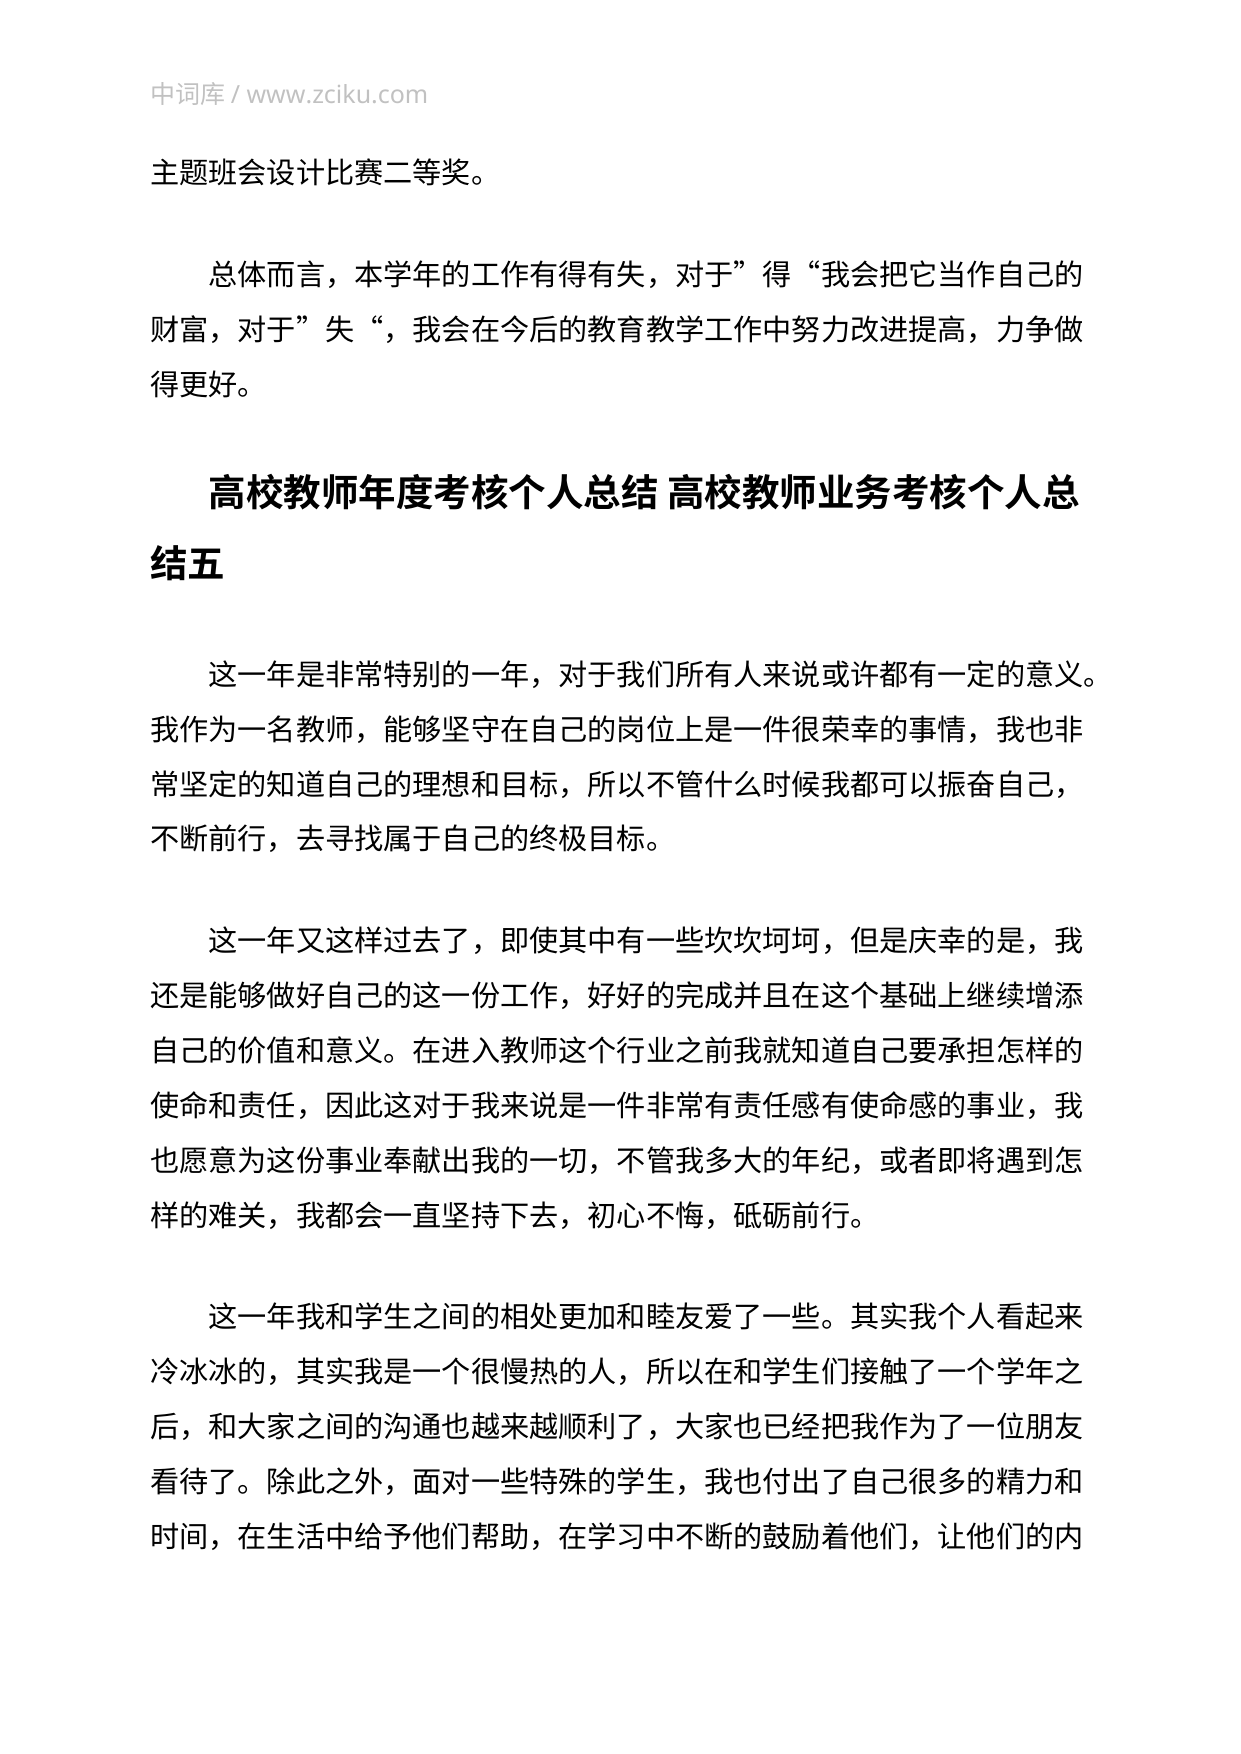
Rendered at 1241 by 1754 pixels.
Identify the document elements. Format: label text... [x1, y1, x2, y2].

text 高校教师年度考核个人总结 高校教师业务考核个人总结五 [150, 463, 1090, 588]
text 这一年又这样过去了，即使其中有一些坎坎坷坷，但是庆幸的是，我还是能够做好自己的这一份工作，好好的完成并且在这个基础上继续增添自己的价值和意义。在进入教师这个行业之前我就知道自己要承担怎样的使命和责任，因此这对于我来说是一件非常有责任感有使命感的事业，我也愿意为这份事业奉献出我的一切，不管我多大的年纪，或者即将遇到怎样的难关，我都会一直坚持下去，初心不悔，砥砺前行。 [150, 918, 1090, 1234]
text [150, 1294, 1090, 1556]
text 这一年是非常特别的一年，对于我们所有人来说或许都有一定的意义。我作为一名教师，能够坚守在自己的岗位上是一件很荣幸的事情，我也非常坚定的知道自己的理想和目标，所以不管什么时候我都可以振奋自己，不断前行，去寻找属于自己的终极目标。 [150, 651, 1090, 858]
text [150, 150, 1090, 192]
text 总体而言，本学年的工作有得有失，对于”得“我会把它当作自己的财富，对于”失“，我会在今后的教育教学工作中努力改进提高，力争做得更好。 [150, 252, 1090, 404]
